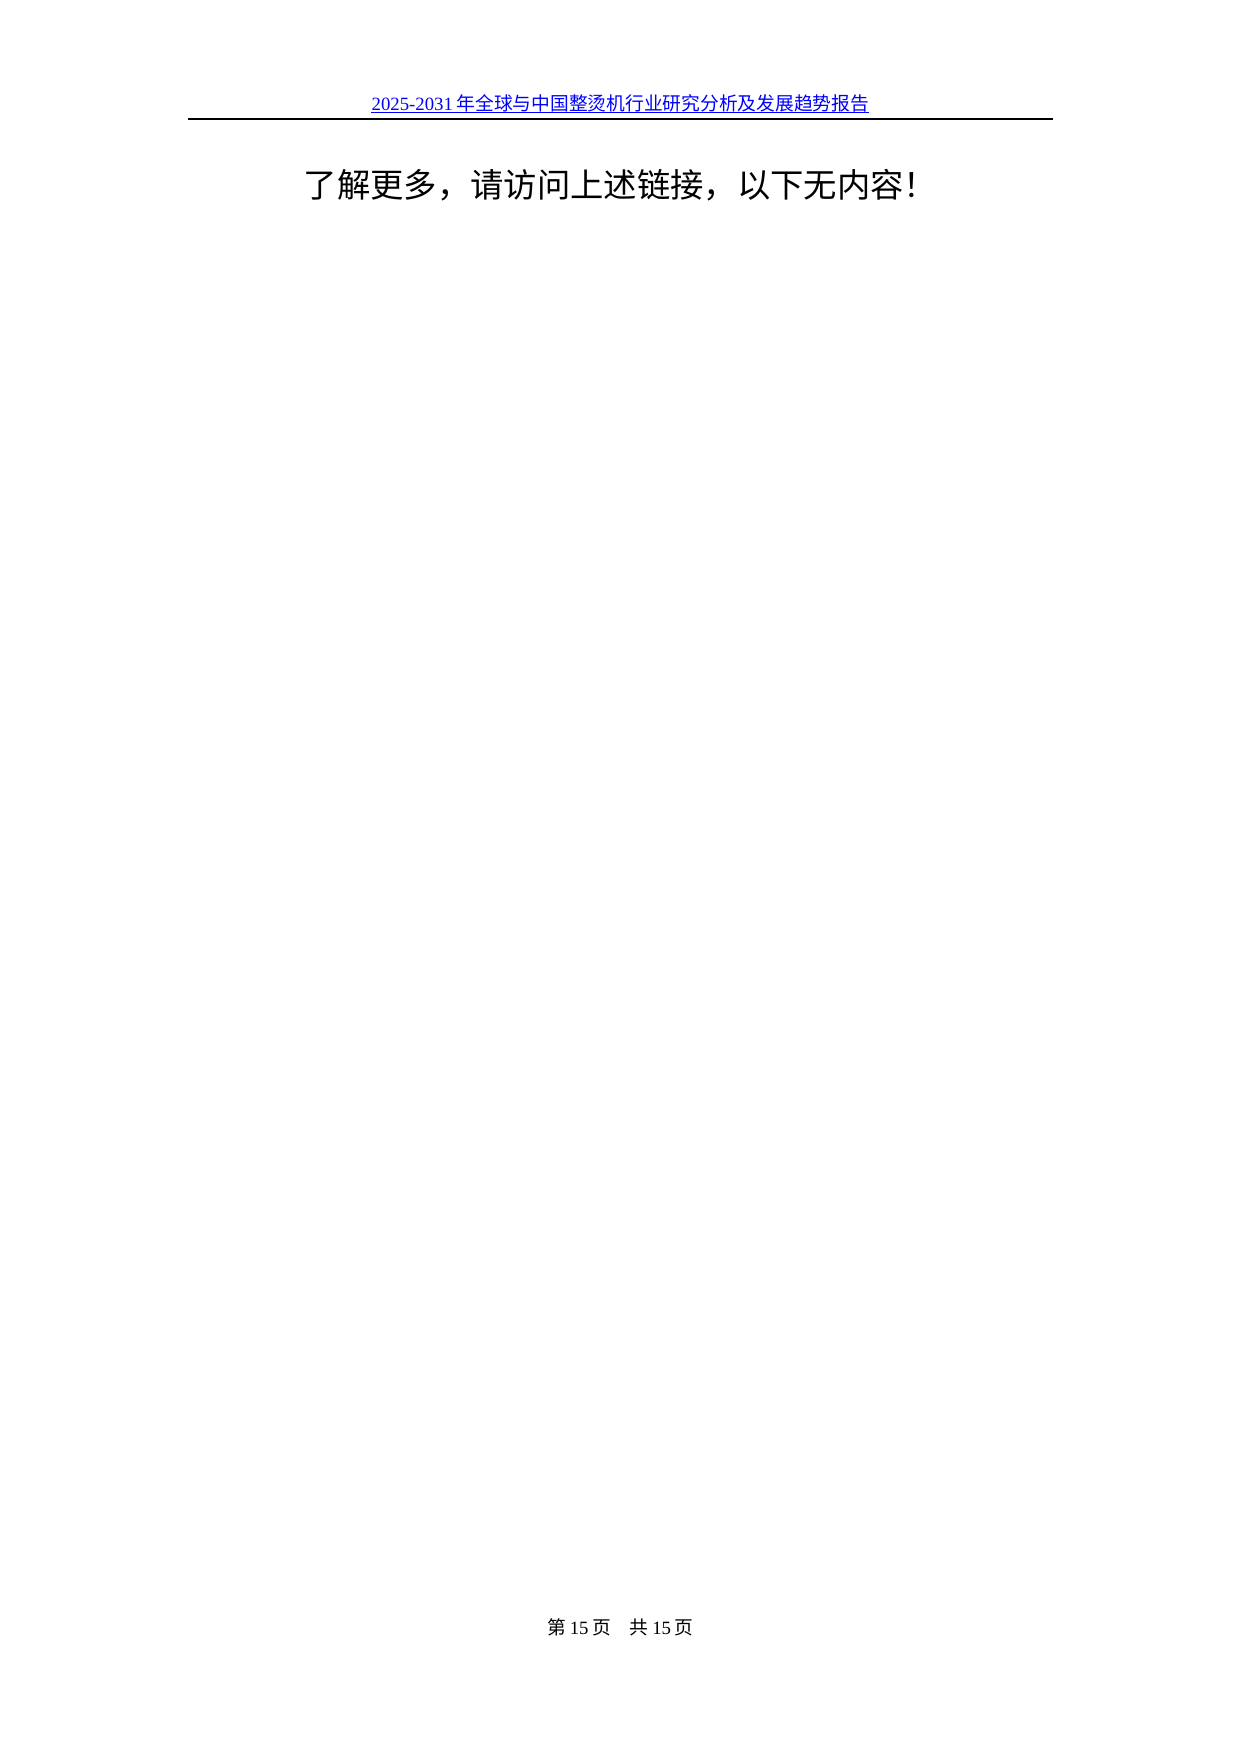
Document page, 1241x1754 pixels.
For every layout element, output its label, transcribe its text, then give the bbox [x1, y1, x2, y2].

title 了解更多，请访问上述链接，以下无内容！ [187, 150, 1053, 215]
